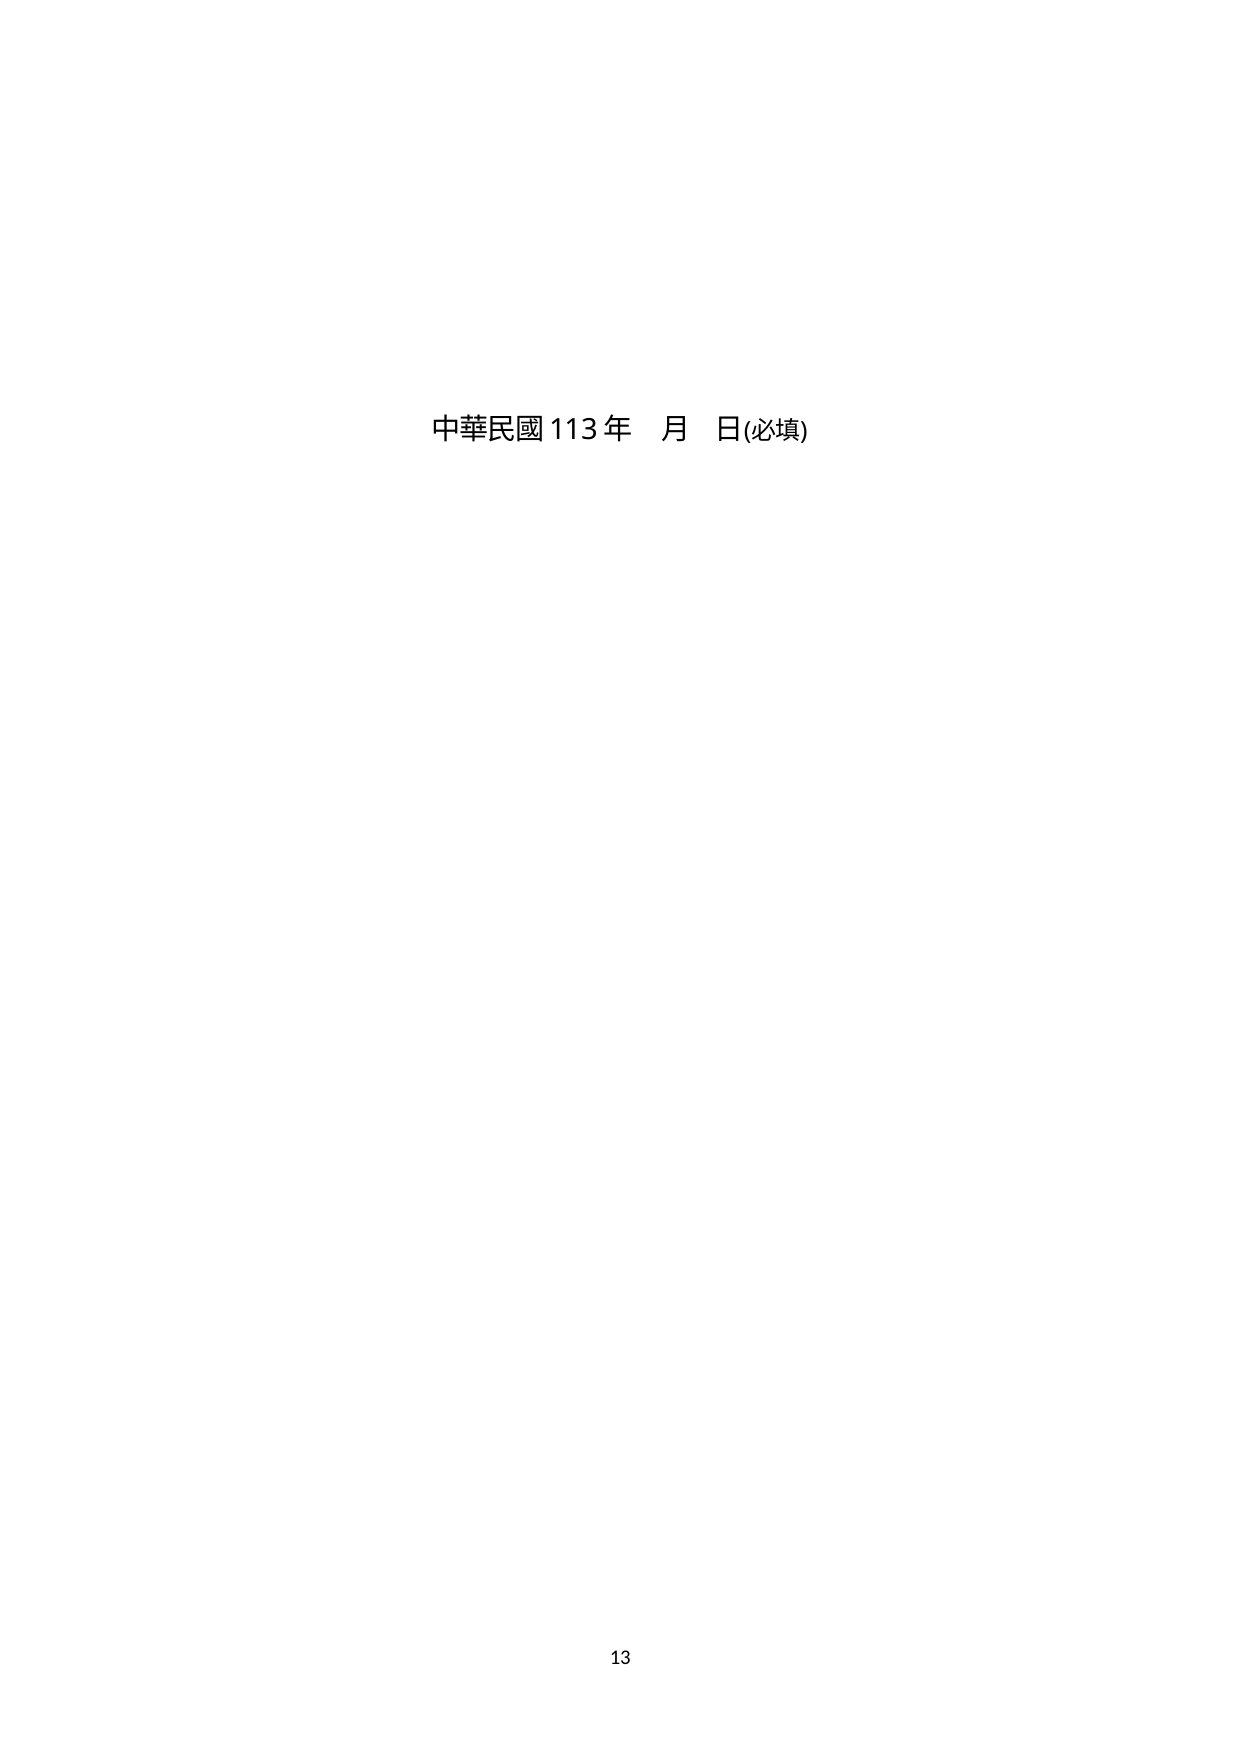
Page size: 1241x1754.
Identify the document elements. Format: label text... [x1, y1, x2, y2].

text 中華民國 113年 月 日(必填) [118, 389, 1122, 464]
